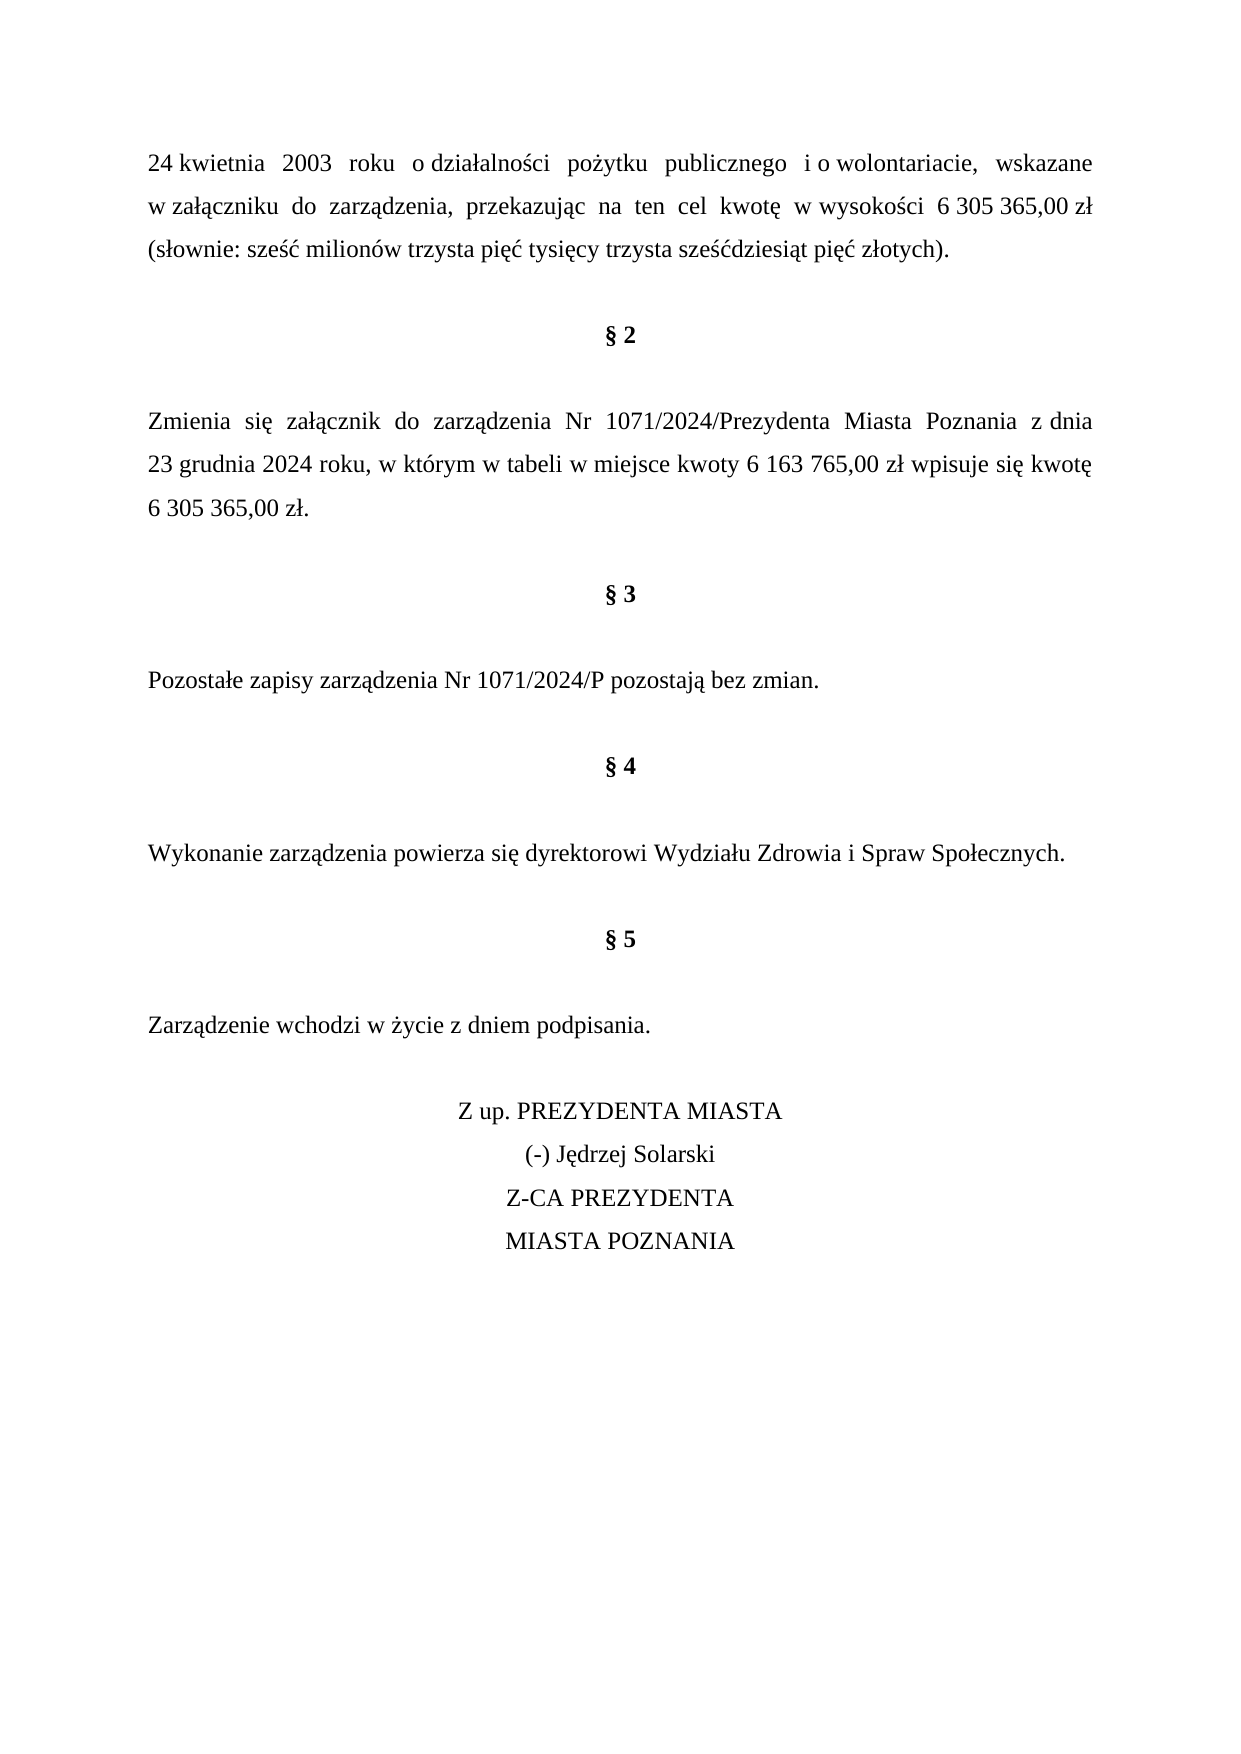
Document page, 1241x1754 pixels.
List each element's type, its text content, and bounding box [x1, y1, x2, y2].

text § 4 [148, 751, 1093, 780]
text § 3 [148, 579, 1093, 608]
text § 2 [148, 320, 1093, 349]
text Zmienia się załącznik do zarządzenia Nr 1071/2024/Prezydenta Miasta Poznania z dnia 23 grudnia 2024 roku, w którym w tabeli w miejsce kwoty 6 163 765,00 zł wpisuje się kwotę 6 305 365,00 zł. [148, 406, 1093, 521]
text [148, 148, 1093, 263]
text § 5 [148, 924, 1093, 953]
text Wykonanie zarządzenia powierza się dyrektorowi Wydziału Zdrowia i Spraw Społecznych. [148, 838, 1093, 866]
text MIASTA POZNANIA [148, 1226, 1093, 1254]
text Pozostałe zapisy zarządzenia Nr 1071/2024/P pozostają bez zmian. [148, 665, 1093, 694]
text Z up. PREZYDENTA MIASTA [148, 1096, 1093, 1125]
text (-) Jędrzej Solarski [148, 1139, 1093, 1168]
text Zarządzenie wchodzi w życie z dniem podpisania. [148, 1010, 1093, 1039]
text Z-CA PREZYDENTA [148, 1183, 1093, 1211]
